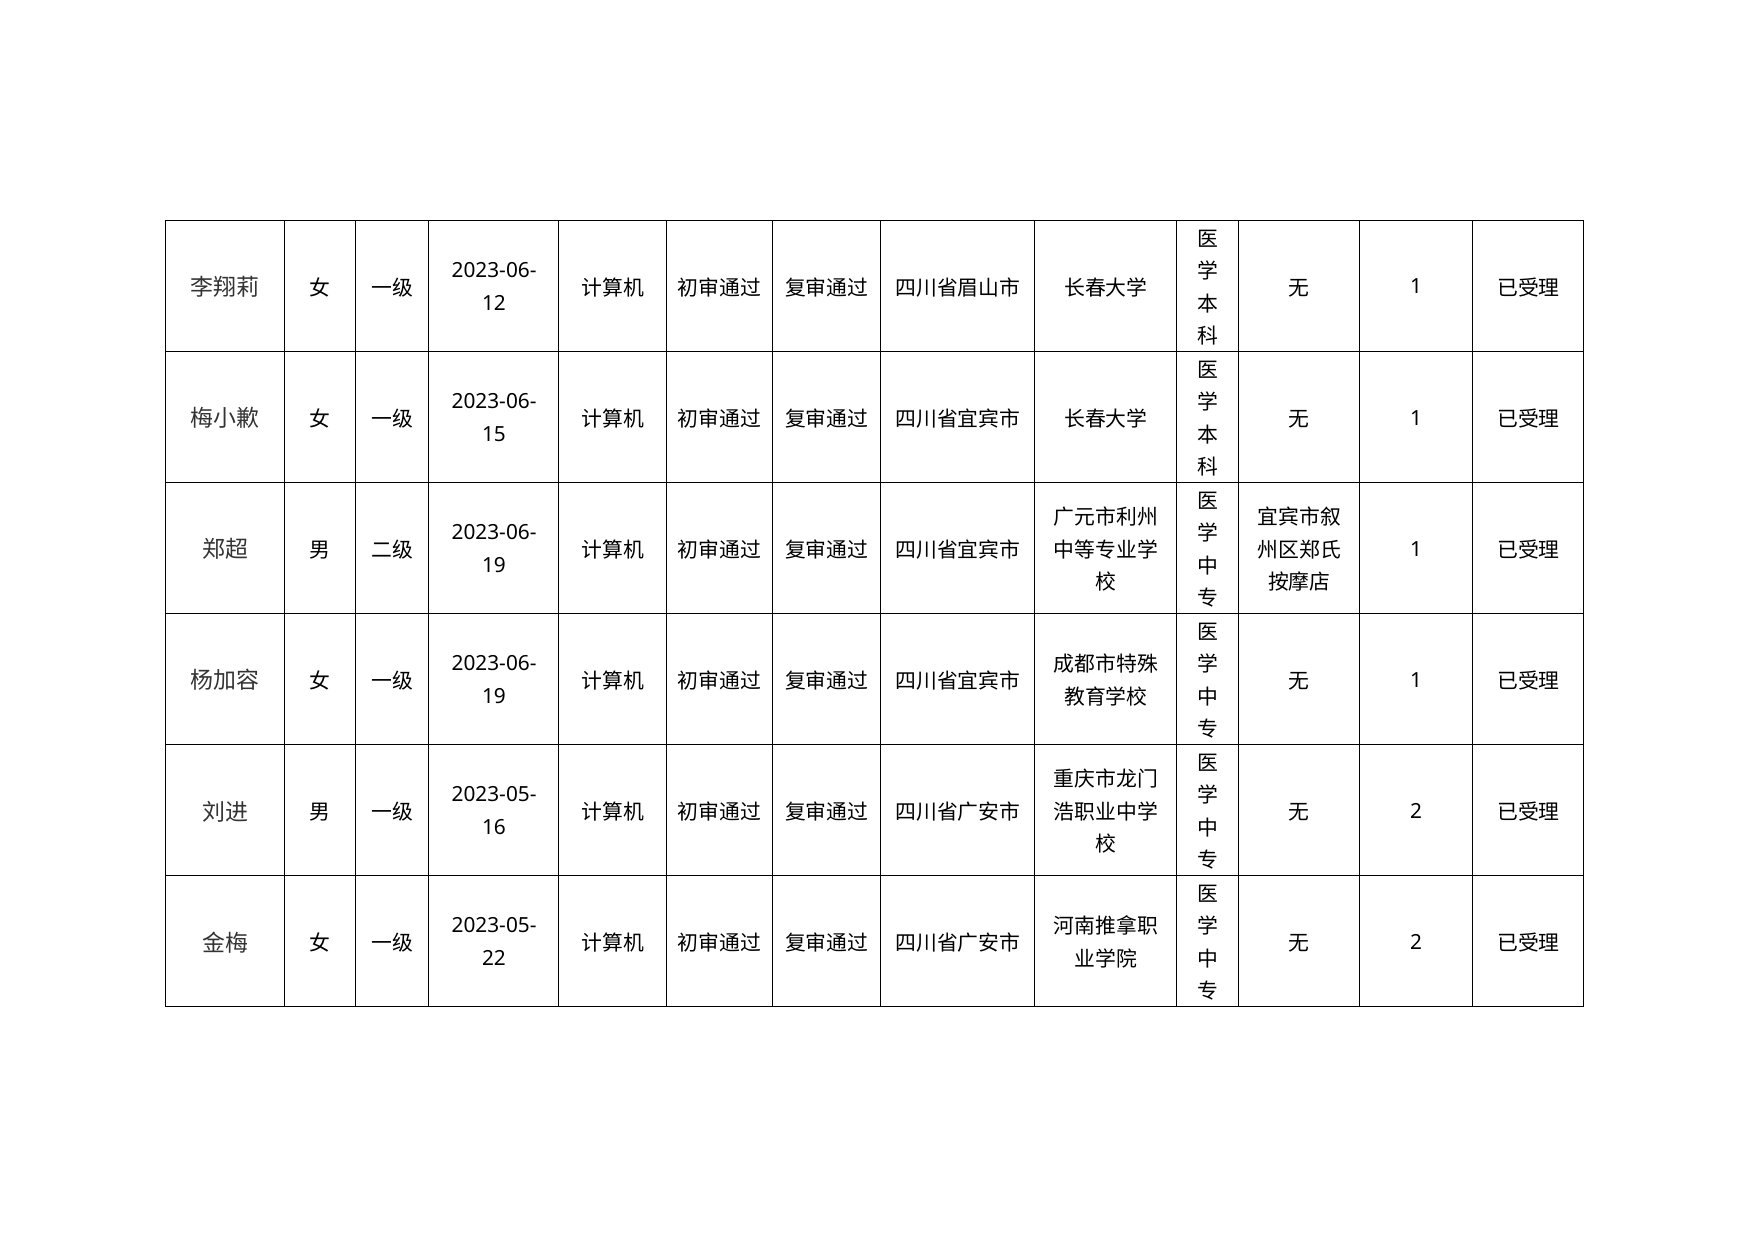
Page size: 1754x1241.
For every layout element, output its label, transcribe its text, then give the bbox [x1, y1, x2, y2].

table_cell 医学中专 [1177, 876, 1238, 1006]
table_cell 已受理 [1473, 876, 1583, 1006]
table_cell 女 [285, 221, 355, 351]
table_cell 1 [1360, 483, 1472, 613]
table_cell 2 [1360, 745, 1472, 875]
table_cell 长春大学 [1035, 352, 1176, 482]
table_cell 男 [285, 483, 355, 613]
table_cell 初审通过 [667, 483, 772, 613]
table_cell 初审通过 [667, 614, 772, 744]
table_cell 2023-06-19 [429, 614, 558, 744]
table_cell 一级 [356, 614, 428, 744]
table_cell 计算机 [559, 876, 666, 1006]
table_cell 一级 [356, 876, 428, 1006]
table_cell 医学中专 [1177, 745, 1238, 875]
table_cell 已受理 [1473, 483, 1583, 613]
table_cell 男 [285, 745, 355, 875]
table_cell 李翔莉 [166, 221, 284, 351]
table_cell 医学本科 [1177, 352, 1238, 482]
table_cell 已受理 [1473, 352, 1583, 482]
table_cell 2023-06-15 [429, 352, 558, 482]
table_cell 长春大学 [1035, 221, 1176, 351]
table_cell 2 [1360, 876, 1472, 1006]
table_cell 杨加容 [166, 614, 284, 744]
table_cell 四川省眉山市 [881, 221, 1034, 351]
table_cell 复审通过 [773, 745, 880, 875]
table_cell 一级 [356, 221, 428, 351]
table_cell 初审通过 [667, 745, 772, 875]
table_cell 女 [285, 352, 355, 482]
table_cell 计算机 [559, 483, 666, 613]
table_cell 复审通过 [773, 221, 880, 351]
table_cell 已受理 [1473, 614, 1583, 744]
table_cell 已受理 [1473, 745, 1583, 875]
table_cell 医学中专 [1177, 483, 1238, 613]
table_cell 1 [1360, 352, 1472, 482]
table_cell 无 [1239, 876, 1359, 1006]
table_cell 宜宾市叙州区郑氏按摩店 [1239, 483, 1359, 613]
table_cell 四川省宜宾市 [881, 352, 1034, 482]
table_cell 2023-06-12 [429, 221, 558, 351]
table_cell 初审通过 [667, 352, 772, 482]
table_cell 一级 [356, 352, 428, 482]
table_cell 复审通过 [773, 352, 880, 482]
table_cell 初审通过 [667, 876, 772, 1006]
table_cell 四川省广安市 [881, 745, 1034, 875]
table_cell 无 [1239, 614, 1359, 744]
table_cell 无 [1239, 352, 1359, 482]
table_cell 四川省广安市 [881, 876, 1034, 1006]
table_cell 河南推拿职业学院 [1035, 876, 1176, 1006]
table_cell 无 [1239, 221, 1359, 351]
table_cell 四川省宜宾市 [881, 483, 1034, 613]
table_cell 2023-05-22 [429, 876, 558, 1006]
table_cell 女 [285, 614, 355, 744]
table_cell 计算机 [559, 352, 666, 482]
table_cell 二级 [356, 483, 428, 613]
table_cell 2023-05-16 [429, 745, 558, 875]
table_cell 女 [285, 876, 355, 1006]
table_cell 四川省宜宾市 [881, 614, 1034, 744]
table_cell 一级 [356, 745, 428, 875]
table_cell 计算机 [559, 221, 666, 351]
table_cell 广元市利州中等专业学校 [1035, 483, 1176, 613]
table_cell 复审通过 [773, 483, 880, 613]
table_cell 已受理 [1473, 221, 1583, 351]
table_cell 金梅 [166, 876, 284, 1006]
table_cell 计算机 [559, 745, 666, 875]
table_cell 郑超 [166, 483, 284, 613]
table_cell 重庆市龙门浩职业中学校 [1035, 745, 1176, 875]
table_cell 医学中专 [1177, 614, 1238, 744]
table_cell 1 [1360, 221, 1472, 351]
table_cell 1 [1360, 614, 1472, 744]
table_cell 梅小歉 [166, 352, 284, 482]
table_cell 复审通过 [773, 876, 880, 1006]
table_cell 无 [1239, 745, 1359, 875]
table_cell 计算机 [559, 614, 666, 744]
table_cell 复审通过 [773, 614, 880, 744]
table_cell 刘进 [166, 745, 284, 875]
table_cell 初审通过 [667, 221, 772, 351]
table_cell 2023-06-19 [429, 483, 558, 613]
table_cell 医学本科 [1177, 221, 1238, 351]
table_cell 成都市特殊教育学校 [1035, 614, 1176, 744]
